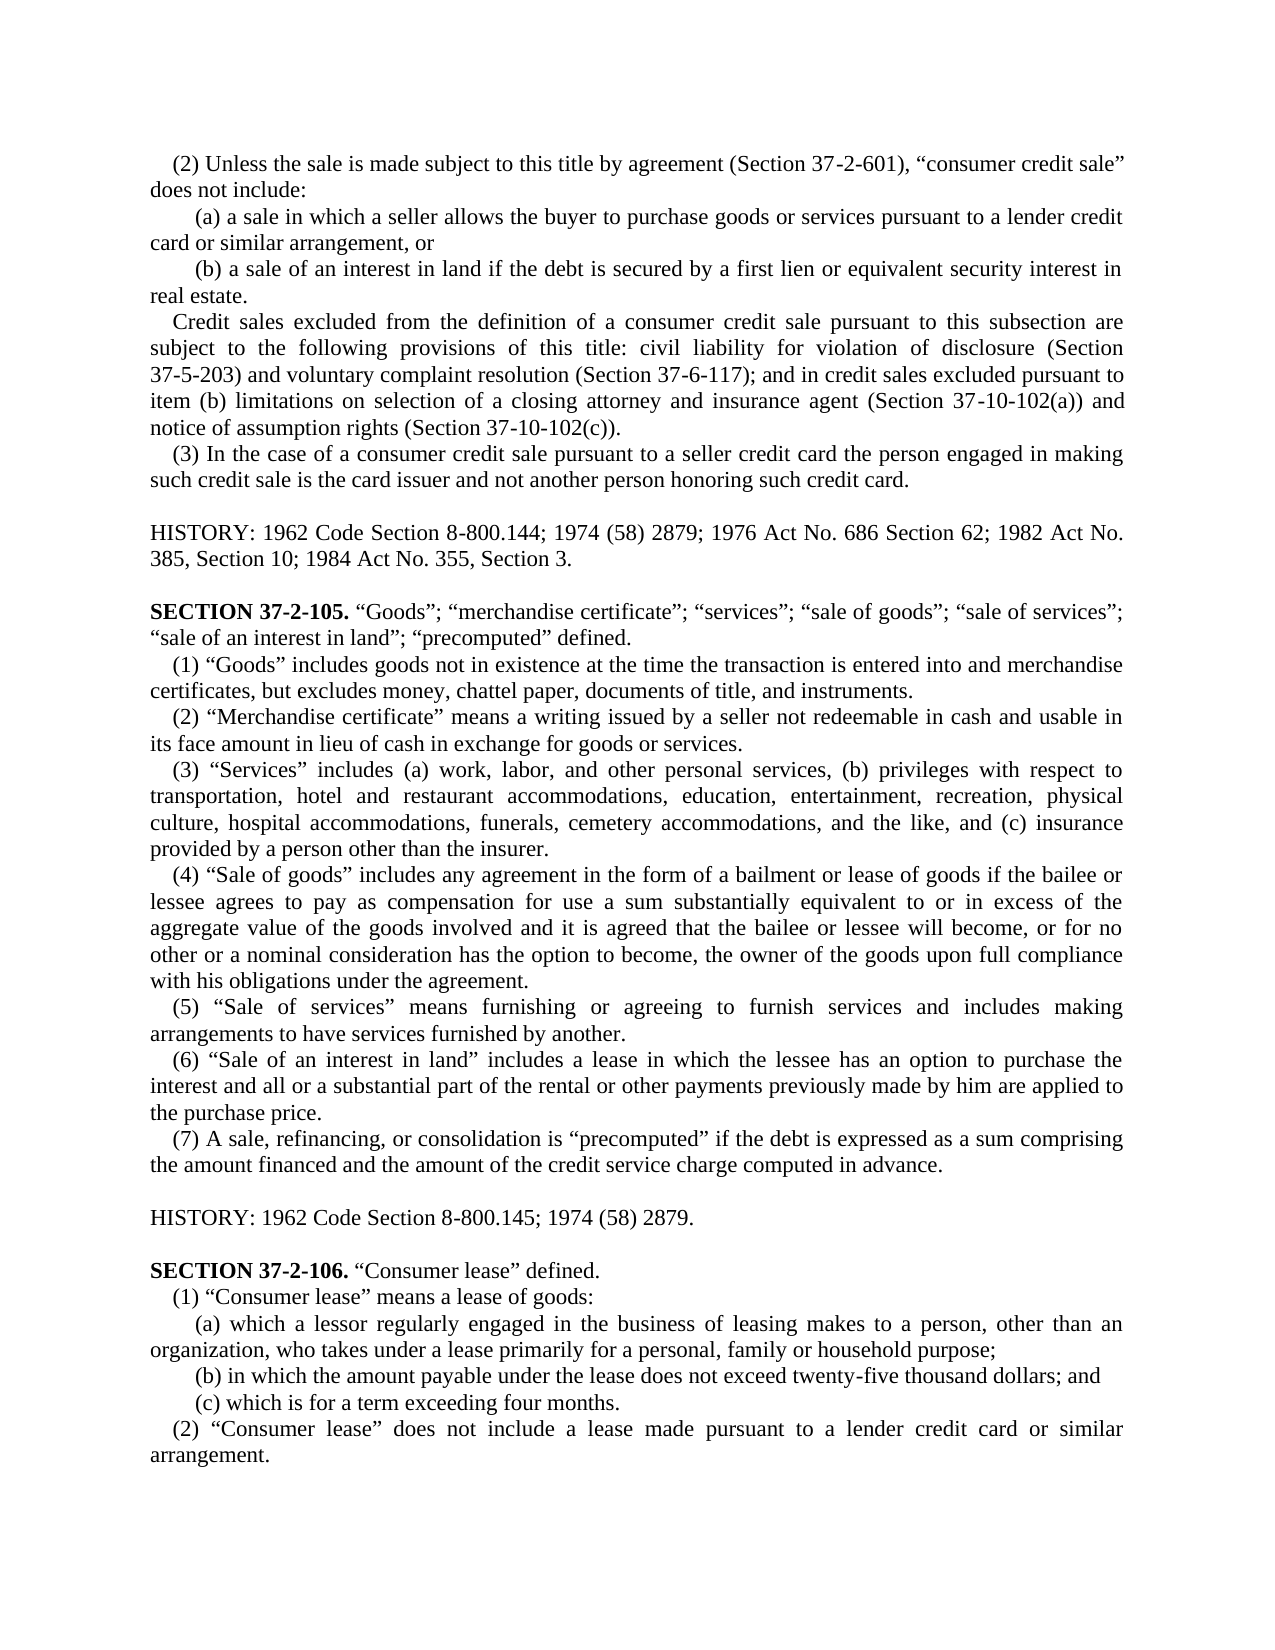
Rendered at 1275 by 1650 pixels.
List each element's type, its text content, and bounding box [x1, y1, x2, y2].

text (1) “Goods” includes goods not in existence at the time the transaction is entered into and merchandise certificates, but excludes money, chattel paper, documents of title, and instruments. [150, 651, 1125, 703]
text SECTION 37-2-106. “Consumer lease” defined. [150, 1257, 1125, 1283]
text (1) “Consumer lease” means a lease of goods: [150, 1283, 1125, 1309]
text (2) Unless the sale is made subject to this title by agreement (Section 37-2-601), “consumer credit sale” does not include: [150, 150, 1125, 203]
text (a) which a lessor regularly engaged in the business of leasing makes to a person, other than an organization, who takes under a lease primarily for a personal, family or household purpose; [150, 1309, 1125, 1362]
text Credit sales excluded from the definition of a consumer credit sale pursuant to this subsection are subject to the following provisions of this title: civil liability for violation of disclosure (Section 37-5-203) and voluntary complaint resolution (Section 37-6-117); and in credit sales excluded pursuant to item (b) limitations on selection of a closing attorney and insurance agent (Section 37-10-102(a)) and notice of assumption rights (Section 37-10-102(c)). [150, 308, 1125, 440]
text (a) a sale in which a seller allows the buyer to purchase goods or services pursuant to a lender credit card or similar arrangement, or [150, 203, 1125, 255]
text (3) “Services” includes (a) work, labor, and other personal services, (b) privileges with respect to transportation, hotel and restaurant accommodations, education, entertainment, recreation, physical culture, hospital accommodations, funerals, cemetery accommodations, and the like, and (c) insurance provided by a person other than the insurer. [150, 756, 1125, 862]
text (c) which is for a term exceeding four months. [150, 1389, 1125, 1415]
text SECTION 37-2-105. “Goods”; “merchandise certificate”; “services”; “sale of goods”; “sale of services”; “sale of an interest in land”; “precomputed” defined. [150, 598, 1125, 651]
text HISTORY: 1962 Code Section 8-800.145; 1974 (58) 2879. [150, 1204, 1125, 1231]
text (4) “Sale of goods” includes any agreement in the form of a bailment or lease of goods if the bailee or lessee agrees to pay as compensation for use a sum substantially equivalent to or in excess of the aggregate value of the goods involved and it is agreed that the bailee or lessee will become, or for no other or a nominal consideration has the option to become, the owner of the goods upon full compliance with his obligations under the agreement. [150, 862, 1125, 993]
text (3) In the case of a consumer credit sale pursuant to a seller credit card the person engaged in making such credit sale is the card issuer and not another person honoring such credit card. [150, 440, 1125, 493]
text (b) a sale of an interest in land if the debt is secured by a first lien or equivalent security interest in real estate. [150, 255, 1125, 308]
text HISTORY: 1962 Code Section 8-800.144; 1974 (58) 2879; 1976 Act No. 686 Section 62; 1982 Act No. 385, Section 10; 1984 Act No. 355, Section 3. [150, 519, 1125, 572]
text (b) in which the amount payable under the lease does not exceed twenty-five thousand dollars; and [150, 1362, 1125, 1389]
text (5) “Sale of services” means furnishing or agreeing to furnish services and includes making arrangements to have services furnished by another. [150, 993, 1125, 1046]
text (2) “Consumer lease” does not include a lease made pursuant to a lender credit card or similar arrangement. [150, 1415, 1125, 1468]
text (6) “Sale of an interest in land” includes a lease in which the lessee has an option to purchase the interest and all or a substantial part of the rental or other payments previously made by him are applied to the purchase price. [150, 1046, 1125, 1125]
text (2) “Merchandise certificate” means a writing issued by a seller not redeemable in cash and usable in its face amount in lieu of cash in exchange for goods or services. [150, 703, 1125, 756]
text (7) A sale, refinancing, or consolidation is “precomputed” if the debt is expressed as a sum comprising the amount financed and the amount of the credit service charge computed in advance. [150, 1125, 1125, 1178]
